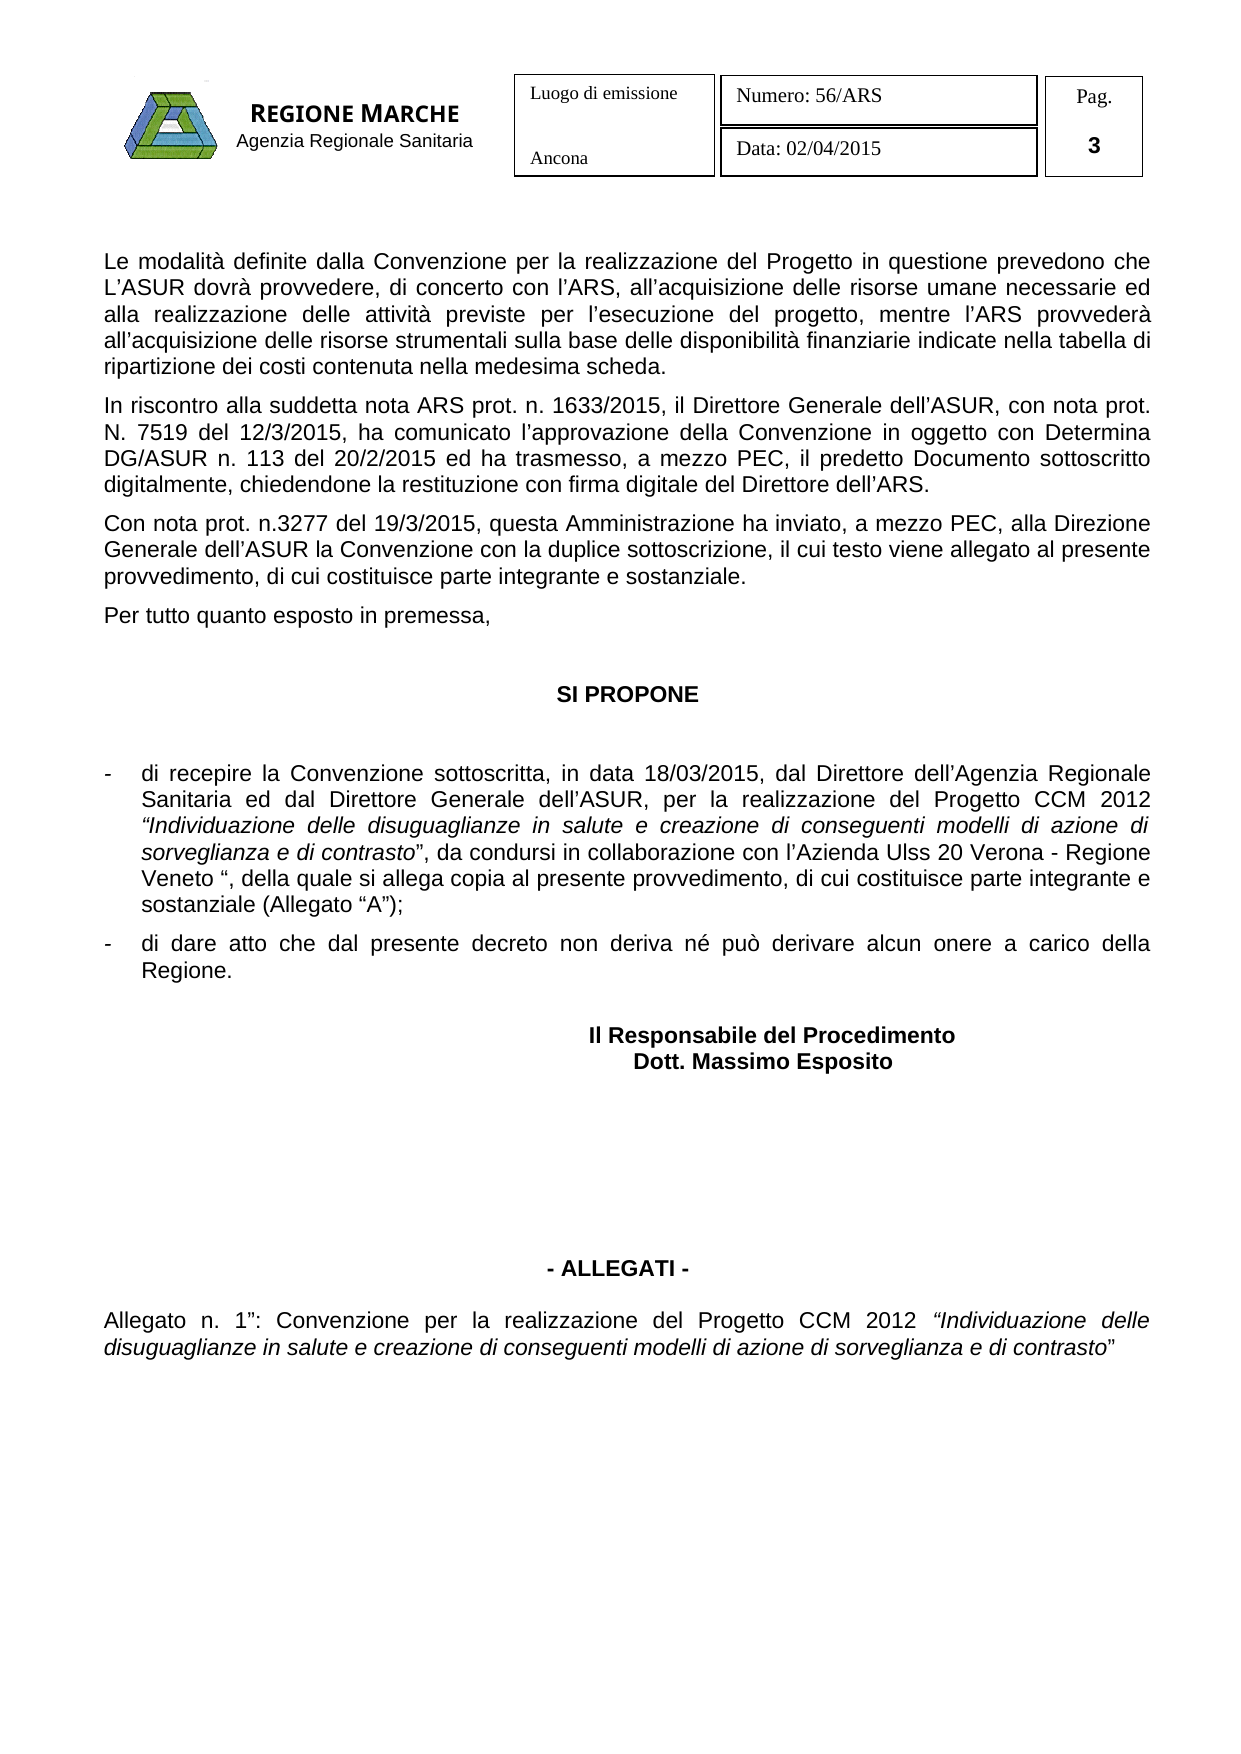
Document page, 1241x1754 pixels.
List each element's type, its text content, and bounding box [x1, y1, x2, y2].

text In riscontro alla suddetta nota ARS prot. n. 1633/2015, il Direttore Generale dell’ASUR, con nota prot. N. 7519 del 12/3/2015, ha comunicato l’approvazione della Convenzione in oggetto con Determina DG/ASUR n. 113 del 20/2/2015 ed ha trasmesso, a mezzo PEC, il predetto Documento sottoscritto digitalmente, chiedendone la restituzione con firma digitale del Direttore dell’ARS. [103, 392, 1152, 497]
list di dare atto che dal presente decreto non deriva né può derivare alcun onere a carico della Regione. [103, 930, 1152, 983]
text Le modalità definite dalla Convenzione per la realizzazione del Progetto in questione prevedono che L’ASUR dovrà provvedere, di concerto con l’ARS, all’acquisizione delle risorse umane necessarie ed alla realizzazione delle attività previste per l’esecuzione del progetto, mentre l’ARS provvederà all’acquisizione delle risorse strumentali sulla base delle disponibilità finanziarie indicate nella tabella di ripartizione dei costi contenuta nella medesima scheda. [103, 248, 1152, 379]
list di recepire la Convenzione sottoscritta, in data 18/03/2015, dal Direttore dell’Agenzia Regionale Sanitaria ed dal Direttore Generale dell’ASUR, per la realizzazione del Progetto CCM 2012 “Individuazione delle disuguaglianze in salute e creazione di conseguenti modelli di azione di sorveglianza e di contrasto”, da condursi in collaborazione con l’Azienda Ulss 20 Verona - Regione Veneto “, della quale si allega copia al presente provvedimento, di cui costituisce parte integrante e sostanziale (Allegato “A”); [103, 760, 1152, 918]
text Allegato n. 1”: Convenzione per la realizzazione del Progetto CCM 2012 “Individuazione delle disuguaglianze in salute e creazione di conseguenti modelli di azione di sorveglianza e di contrasto” [103, 1307, 1152, 1360]
text - ALLEGATI - [473, 1254, 1152, 1281]
text Dott. Massimo Esposito [547, 1048, 1152, 1074]
text Con nota prot. n.3277 del 19/3/2015, questa Amministrazione ha inviato, a mezzo PEC, alla Direzione Generale dell’ASUR la Convenzione con la duplice sottoscrizione, il cui testo viene allegato al presente provvedimento, di cui costituisce parte integrante e sostanziale. [103, 510, 1152, 589]
text Il Responsabile del Procedimento [547, 1022, 1152, 1048]
picture [116, 75, 218, 173]
text Per tutto quanto esposto in premessa, [103, 602, 1152, 628]
text SI PROPONE [103, 681, 1152, 707]
